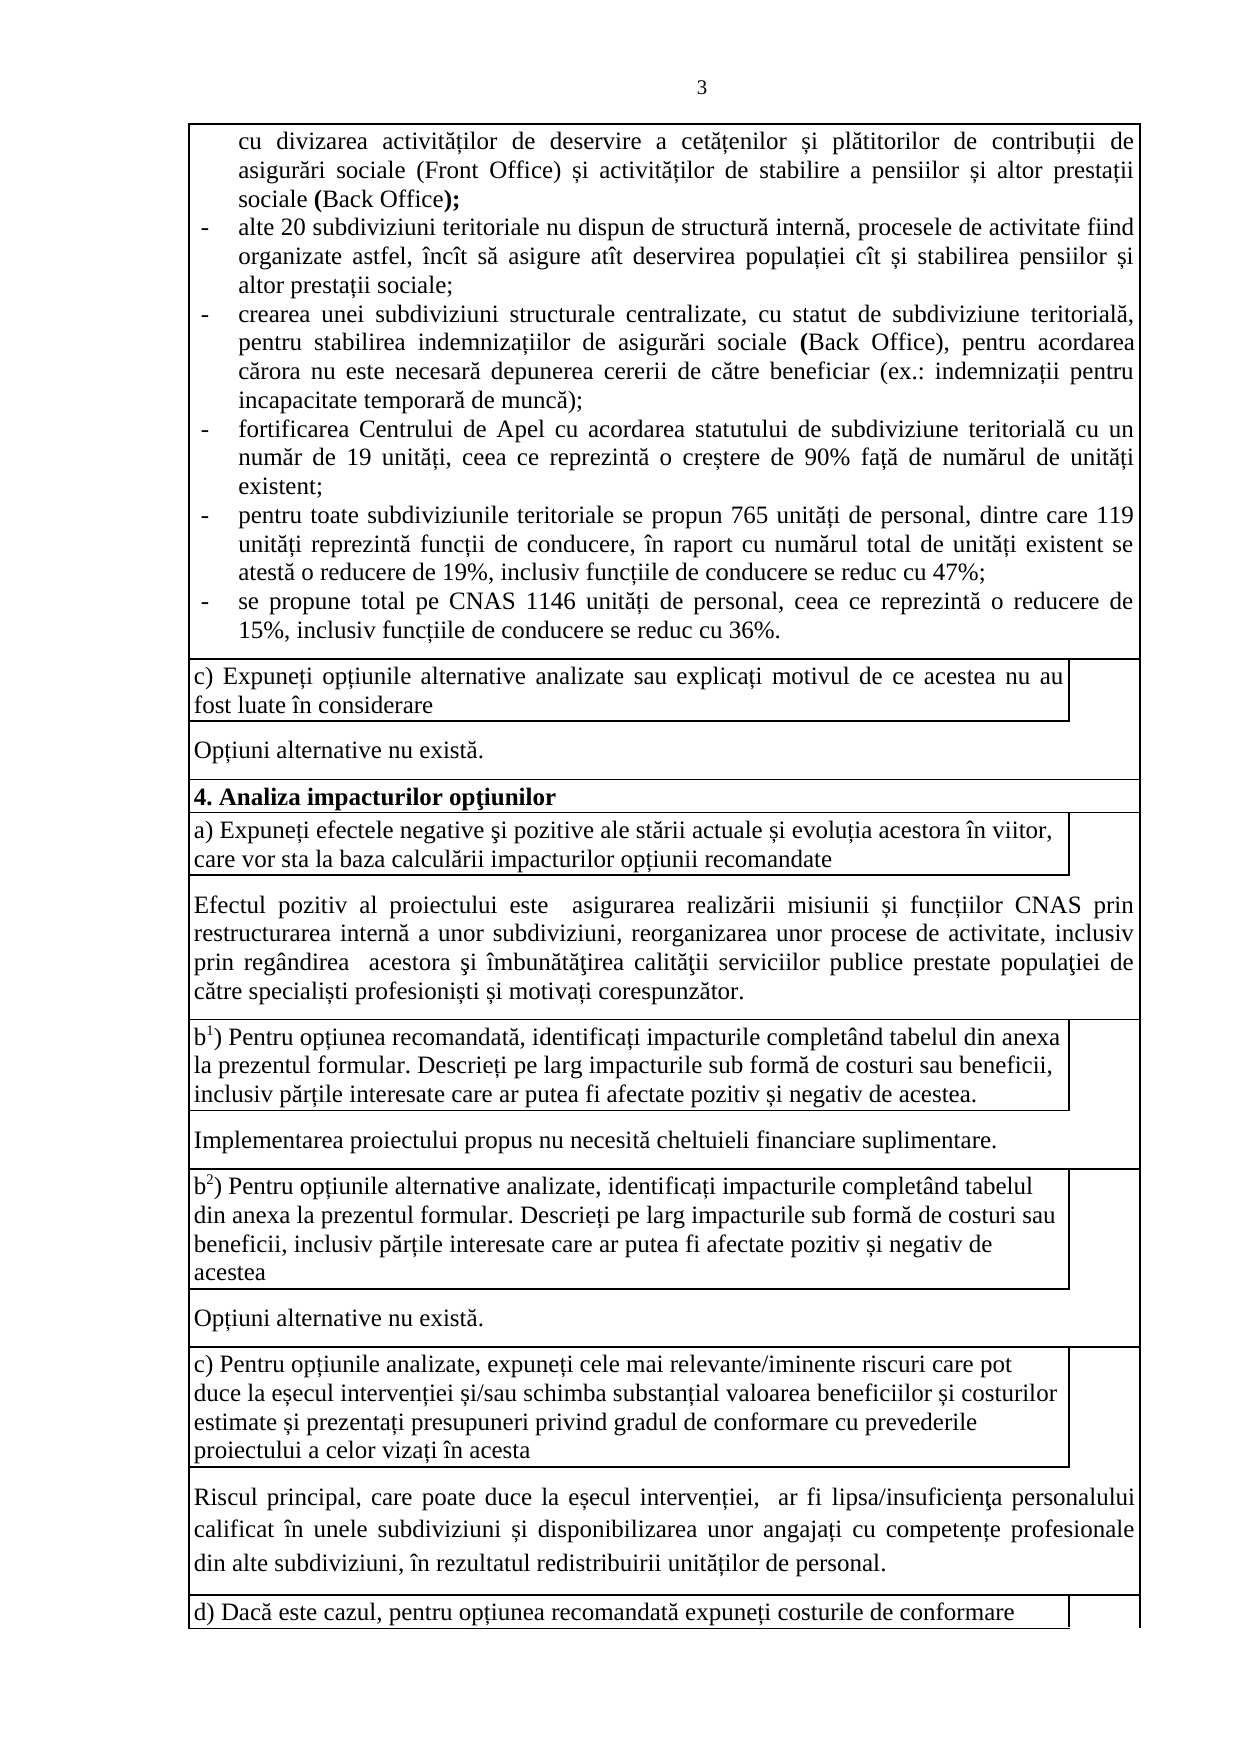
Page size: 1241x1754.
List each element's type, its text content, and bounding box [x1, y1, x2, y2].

table_cell Opțiuni alternative nu există. [190, 720, 1139, 778]
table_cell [190, 125, 1139, 658]
table_cell [1070, 1020, 1139, 1110]
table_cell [190, 1596, 1068, 1627]
table_cell Implementarea proiectului propus nu necesită cheltuieli financiare suplimentare. [190, 1110, 1139, 1168]
table_cell [1070, 660, 1139, 720]
table_cell 4. Analiza impacturilor opţiunilor [190, 780, 1139, 812]
table_cell c) Pentru opțiunile analizate, expuneți cele mai relevante/iminente riscuri care pot duce la eșecul intervenției și/sau schimba substanțial valoarea beneficiilor și costurilor estimate și prezentați presupuneri privind gradul de conformare cu prevederile proiectului a celor vizați în acesta [190, 1348, 1068, 1466]
table_cell a) Expuneți efectele negative şi pozitive ale stării actuale și evoluția acestora în viitor, care vor sta la baza calculării impacturilor opțiunii recomandate [190, 813, 1068, 874]
table_cell c) Expuneți opțiunile alternative analizate sau explicați motivul de ce acestea nu au fost luate în considerare [190, 660, 1068, 720]
table_cell Efectul pozitiv al proiectului este asigurarea realizării misiunii și funcțiilor CNAS prin restructurarea internă a unor subdiviziuni, reorganizarea unor procese de activitate, inclusiv prin regândirea acestora şi îmbunătăţirea calităţii serviciilor publice prestate populaţiei de către specialiști profesioniști și motivați corespunzător. [190, 874, 1139, 1019]
table_cell Opțiuni alternative nu există. [190, 1288, 1139, 1346]
table_cell [1070, 813, 1139, 874]
table_cell [1070, 1170, 1139, 1288]
table_cell b2) Pentru opțiunile alternative analizate, identificați impacturile completând tabelul din anexa la prezentul formular. Descrieți pe larg impacturile sub formă de costuri sau beneficii, inclusiv părțile interesate care ar putea fi afectate pozitiv și negativ de acestea [190, 1170, 1068, 1288]
table_cell b1) Pentru opțiunea recomandată, identificați impacturile completând tabelul din anexa la prezentul formular. Descrieți pe larg impacturile sub formă de costuri sau beneficii, inclusiv părțile interesate care ar putea fi afectate pozitiv și negativ de acestea. [190, 1020, 1068, 1110]
table_cell [1070, 1348, 1139, 1466]
table_cell Riscul principal, care poate duce la eșecul intervenției, ar fi lipsa/insuficienţa personalului calificat în unele subdiviziuni și disponibilizarea unor angajați cu competențe profesionale din alte subdiviziuni, în rezultatul redistribuirii unităților de personal. [190, 1466, 1139, 1594]
table_cell [1070, 1596, 1139, 1627]
